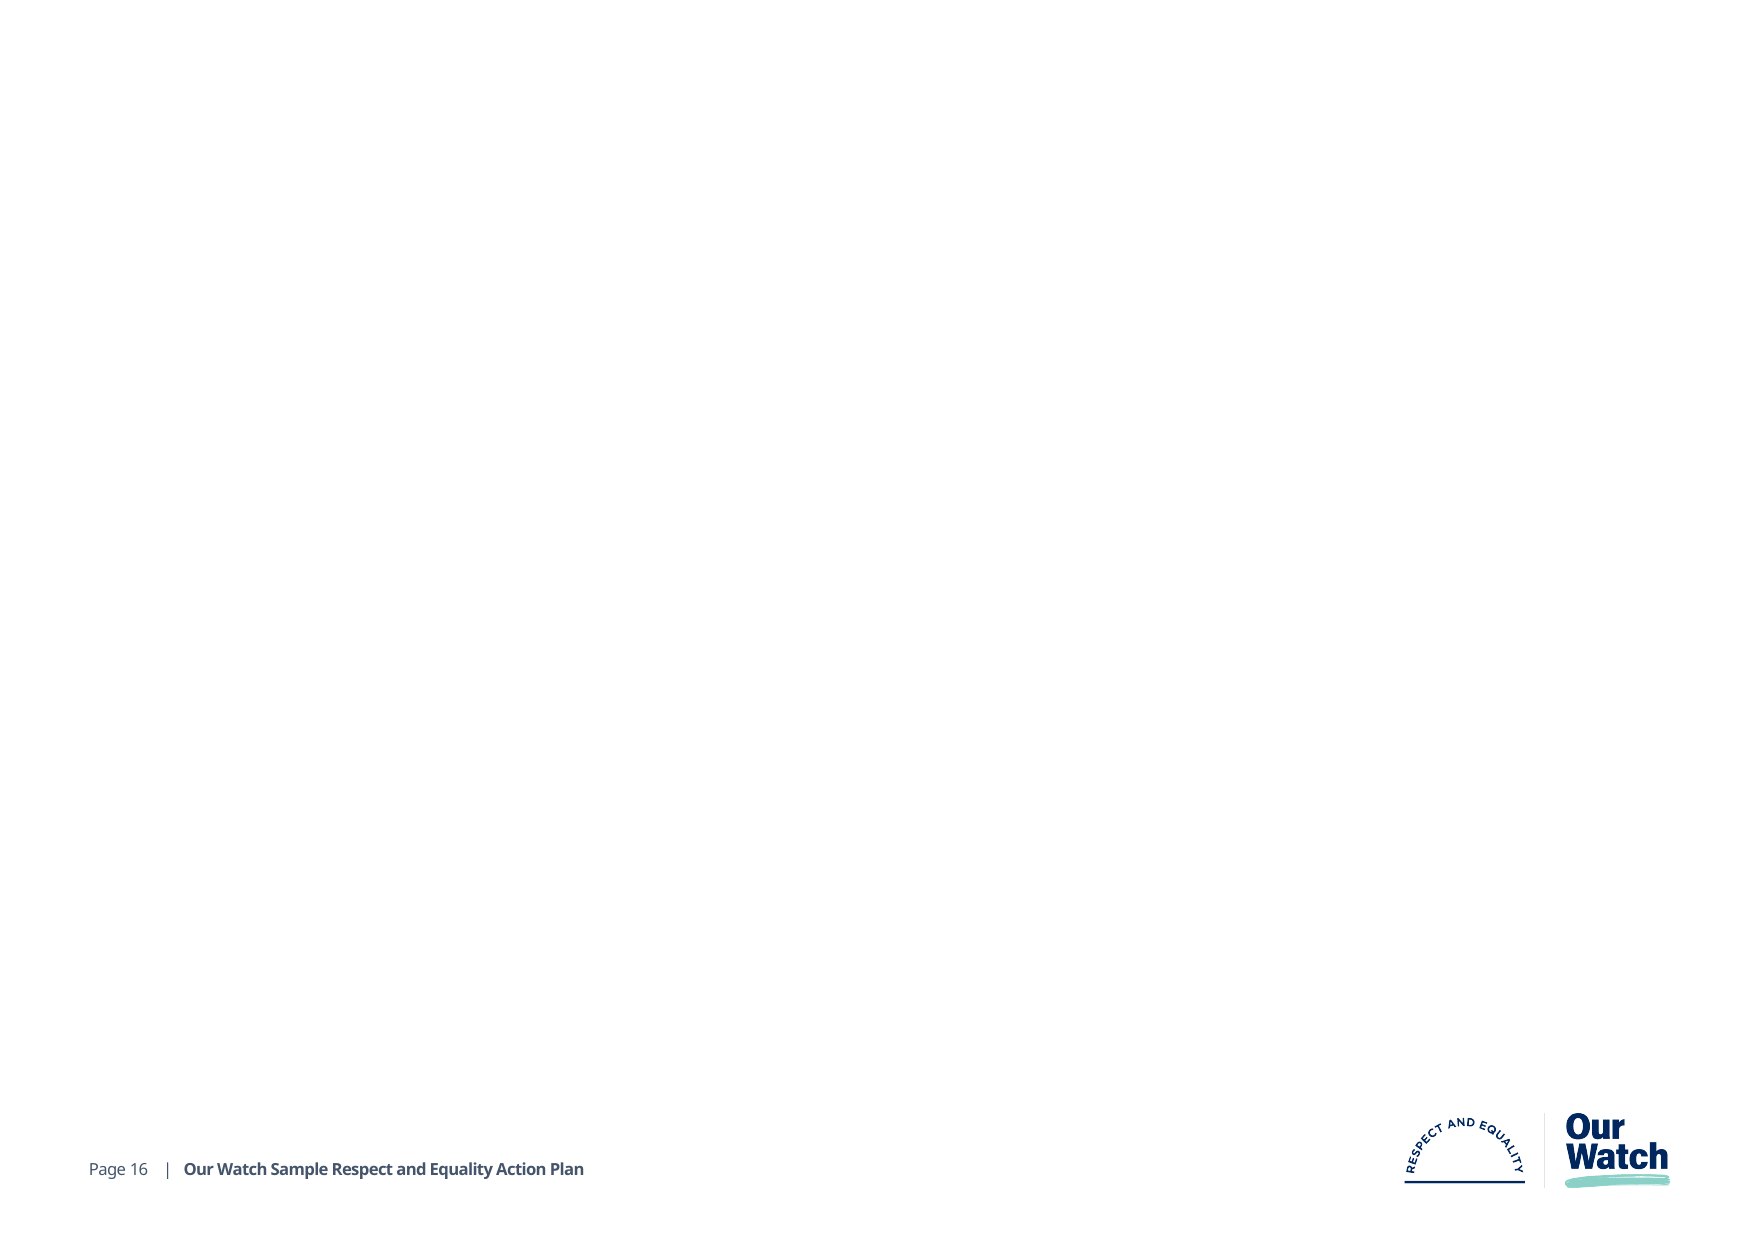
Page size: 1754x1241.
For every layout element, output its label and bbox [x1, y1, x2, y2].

picture [1404, 1112, 1671, 1189]
